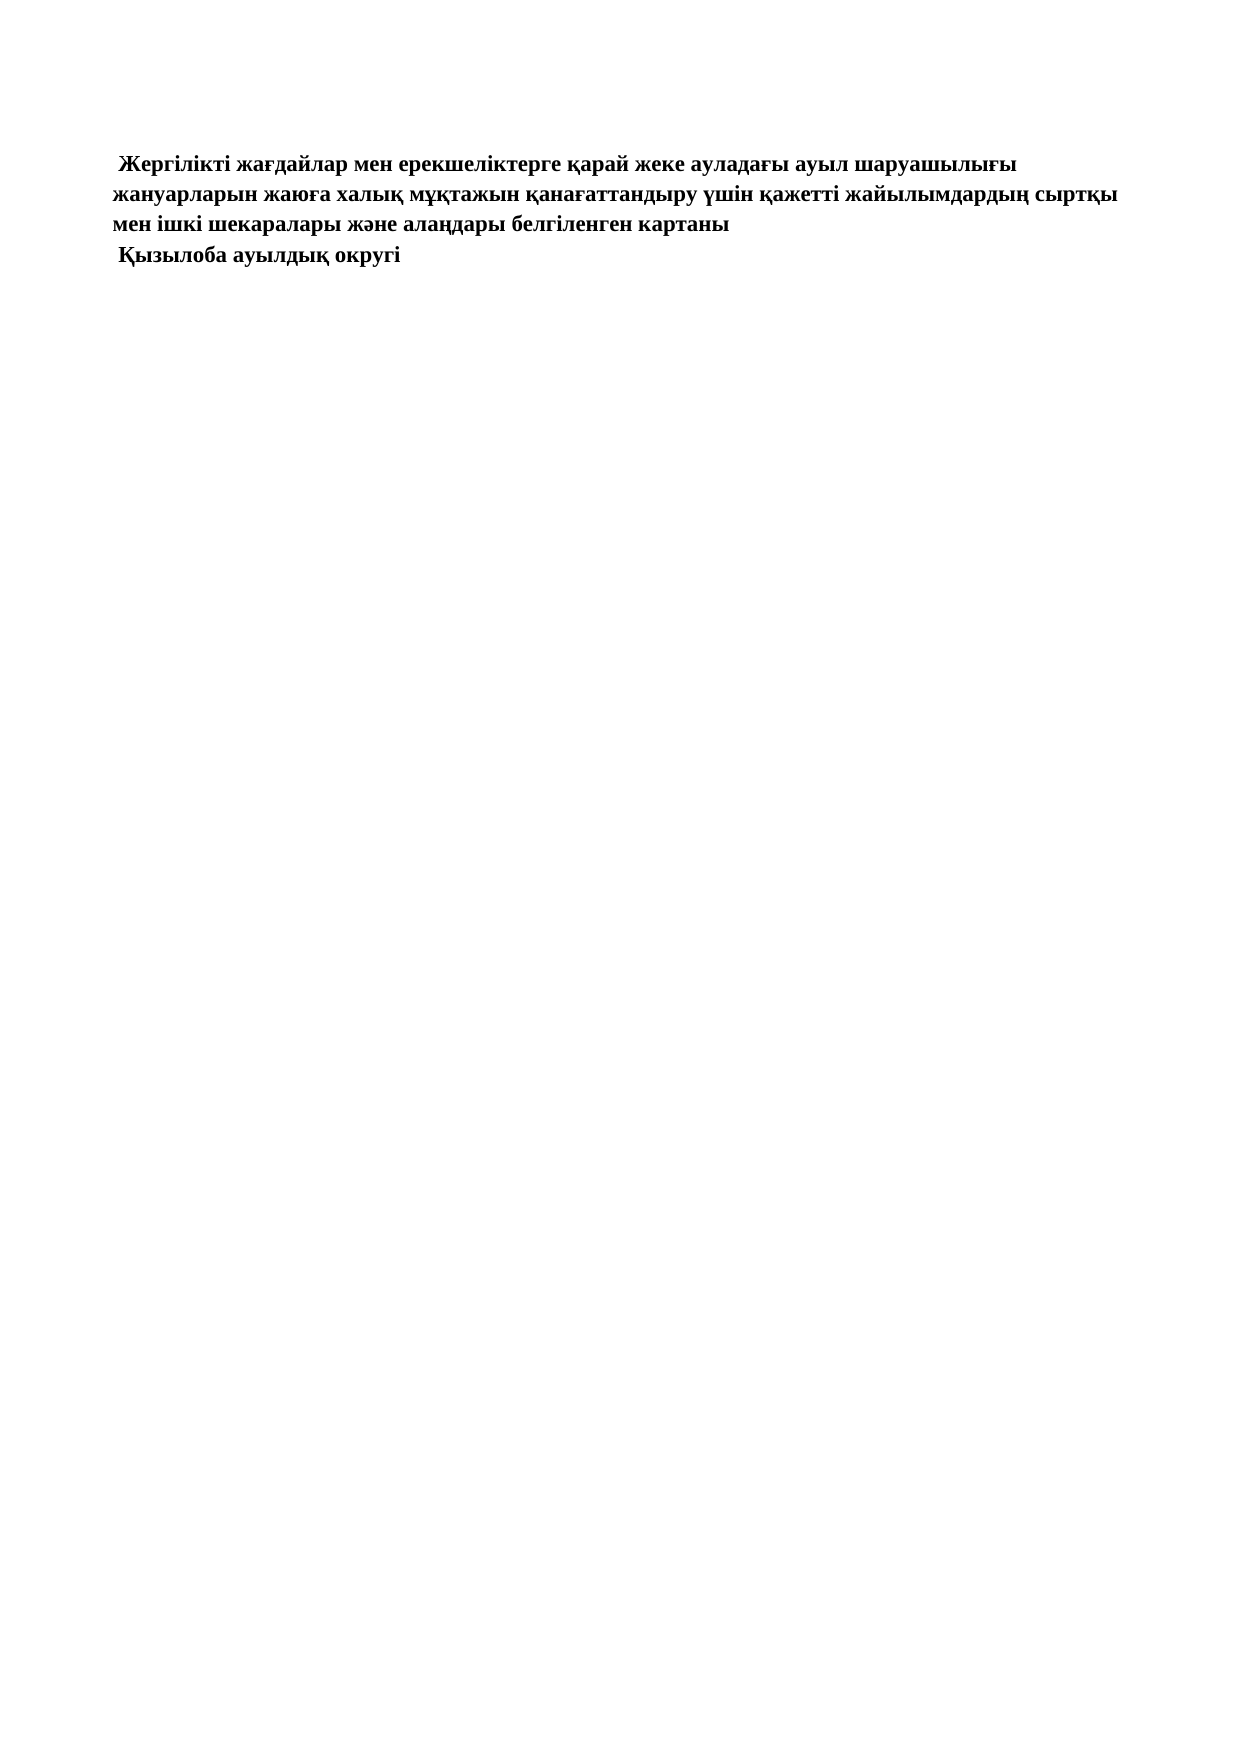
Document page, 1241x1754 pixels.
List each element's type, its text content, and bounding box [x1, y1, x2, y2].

text Жергілікті жағдайлар мен ерекшеліктерге қарай жеке ауладағы ауыл шаруашылығы жануарларын жаюға халық мұқтажын қанағаттандыру үшін қажетті жайылымдардың сыртқы мен ішкі шекаралары және алаңдары белгіленген картаны [112, 150, 1128, 237]
text Қызылоба ауылдық округі [112, 241, 1128, 267]
